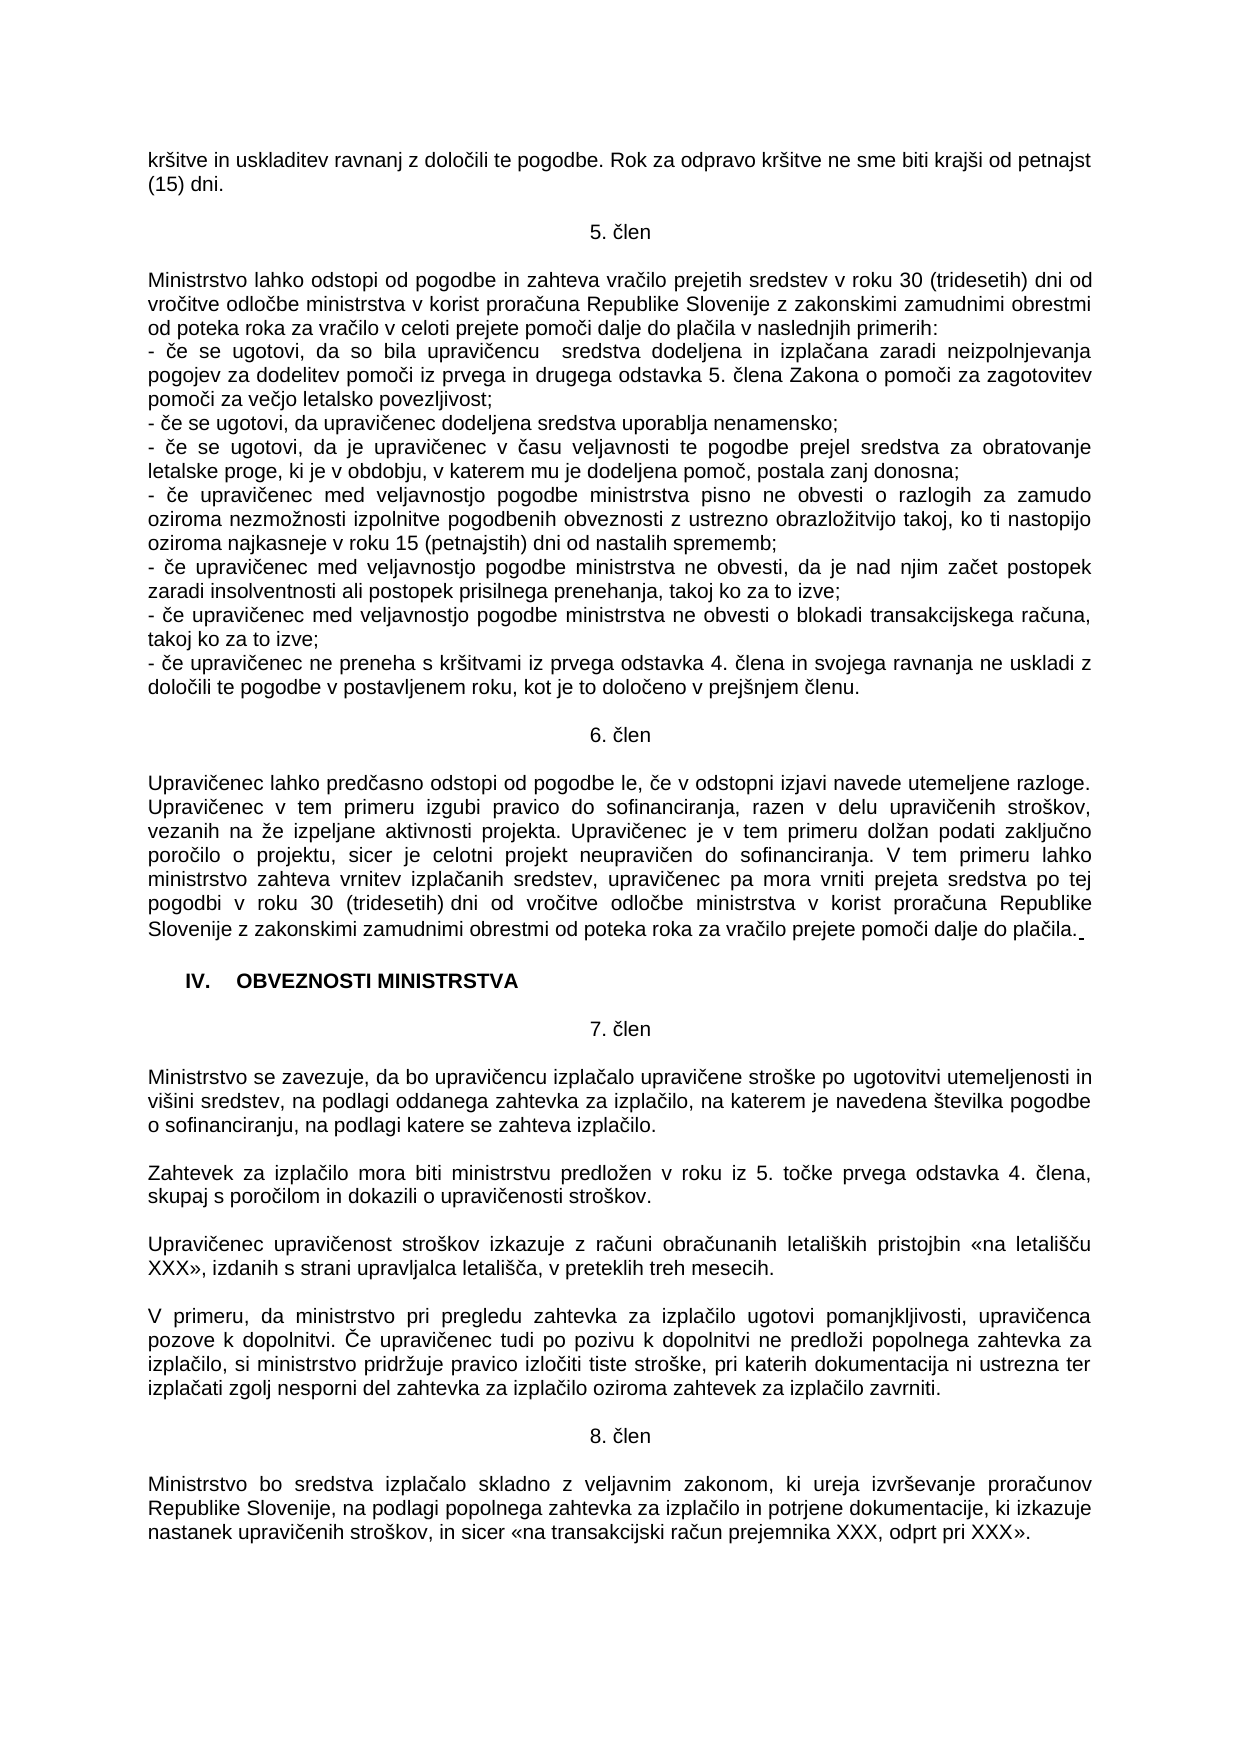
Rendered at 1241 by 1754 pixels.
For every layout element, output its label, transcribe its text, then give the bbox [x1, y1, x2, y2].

text 5. člen [148, 219, 1093, 243]
text 8. člen [148, 1424, 1093, 1448]
text 7. člen [148, 1017, 1093, 1041]
text Zahtevek za izplačilo mora biti ministrstvu predložen v roku iz 5. točke prvega odstavka 4. člena, skupaj s poročilom in dokazili o upravičenosti stroškov. [148, 1160, 1093, 1208]
text - če se ugotovi, da upravičenec dodeljena sredstva uporablja nenamensko; [148, 411, 1093, 435]
text - če se ugotovi, da je upravičenec v času veljavnosti te pogodbe prejel sredstva za obratovanje letalske proge, ki je v obdobju, v katerem mu je dodeljena pomoč, postala zanj donosna; [148, 435, 1093, 483]
text Ministrstvo bo sredstva izplačalo skladno z veljavnim zakonom, ki ureja izvrševanje proračunov Republike Slovenije, na podlagi popolnega zahtevka za izplačilo in potrjene dokumentacije, ki izkazuje nastanek upravičenih stroškov, in sicer «na transakcijski račun prejemnika XXX, odprt pri XXX». [148, 1472, 1093, 1544]
list OBVEZNOSTI MINISTRSTVA [185, 969, 1093, 993]
text V primeru, da ministrstvo pri pregledu zahtevka za izplačilo ugotovi pomanjkljivosti, upravičenca pozove k dopolnitvi. Če upravičenec tudi po pozivu k dopolnitvi ne predloži popolnega zahtevka za izplačilo, si ministrstvo pridržuje pravico izločiti tiste stroške, pri katerih dokumentacija ni ustrezna ter izplačati zgolj nesporni del zahtevka za izplačilo oziroma zahtevek za izplačilo zavrniti. [148, 1304, 1093, 1400]
text - če se ugotovi, da so bila upravičencu sredstva dodeljena in izplačana zaradi neizpolnjevanja pogojev za dodelitev pomoči iz prvega in drugega odstavka 5. člena Zakona o pomoči za zagotovitev pomoči za večjo letalsko povezljivost; [148, 339, 1093, 411]
text - če upravičenec ne preneha s kršitvami iz prvega odstavka 4. člena in svojega ravnanja ne uskladi z določili te pogodbe v postavljenem roku, kot je to določeno v prejšnjem členu. [148, 651, 1093, 699]
text Ministrstvo lahko odstopi od pogodbe in zahteva vračilo prejetih sredstev v roku 30 (tridesetih) dni od vročitve odločbe ministrstva v korist proračuna Republike Slovenije z zakonskimi zamudnimi obrestmi od poteka roka za vračilo v celoti prejete pomoči dalje do plačila v naslednjih primerih: [148, 267, 1093, 339]
text - če upravičenec med veljavnostjo pogodbe ministrstva ne obvesti, da je nad njim začet postopek zaradi insolventnosti ali postopek prisilnega prenehanja, takoj ko za to izve; [148, 555, 1093, 603]
text Upravičenec upravičenost stroškov izkazuje z računi obračunanih letaliških pristojbin «na letališču XXX», izdanih s strani upravljalca letališča, v preteklih treh mesecih. [148, 1232, 1093, 1280]
text 6. člen [148, 723, 1093, 747]
text - če upravičenec med veljavnostjo pogodbe ministrstva pisno ne obvesti o razlogih za zamudo oziroma nezmožnosti izpolnitve pogodbenih obveznosti z ustrezno obrazložitvijo takoj, ko ti nastopijo oziroma najkasneje v roku 15 (petnajstih) dni od nastalih sprememb; [148, 483, 1093, 555]
text Ministrstvo se zavezuje, da bo upravičencu izplačalo upravičene stroške po ugotovitvi utemeljenosti in višini sredstev, na podlagi oddanega zahtevka za izplačilo, na katerem je navedena številka pogodbe o sofinanciranju, na podlagi katere se zahteva izplačilo. [148, 1064, 1093, 1136]
text - če upravičenec med veljavnostjo pogodbe ministrstva ne obvesti o blokadi transakcijskega računa, takoj ko za to izve; [148, 603, 1093, 651]
text Upravičenec lahko predčasno odstopi od pogodbe le, če v odstopni izjavi navede utemeljene razloge. Upravičenec v tem primeru izgubi pravico do sofinanciranja, razen v delu upravičenih stroškov, vezanih na že izpeljane aktivnosti projekta. Upravičenec je v tem primeru dolžan podati zaključno poročilo o projektu, sicer je celotni projekt neupravičen do sofinanciranja. V tem primeru lahko ministrstvo zahteva vrnitev izplačanih sredstev, upravičenec pa mora vrniti prejeta sredstva po tej pogodbi v roku 30 (tridesetih) dni od vročitve odločbe ministrstva v korist proračuna Republike Slovenije z zakonskimi zamudnimi obrestmi od poteka roka za vračilo prejete pomoči dalje do plačila. [148, 771, 1093, 942]
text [148, 148, 1093, 196]
